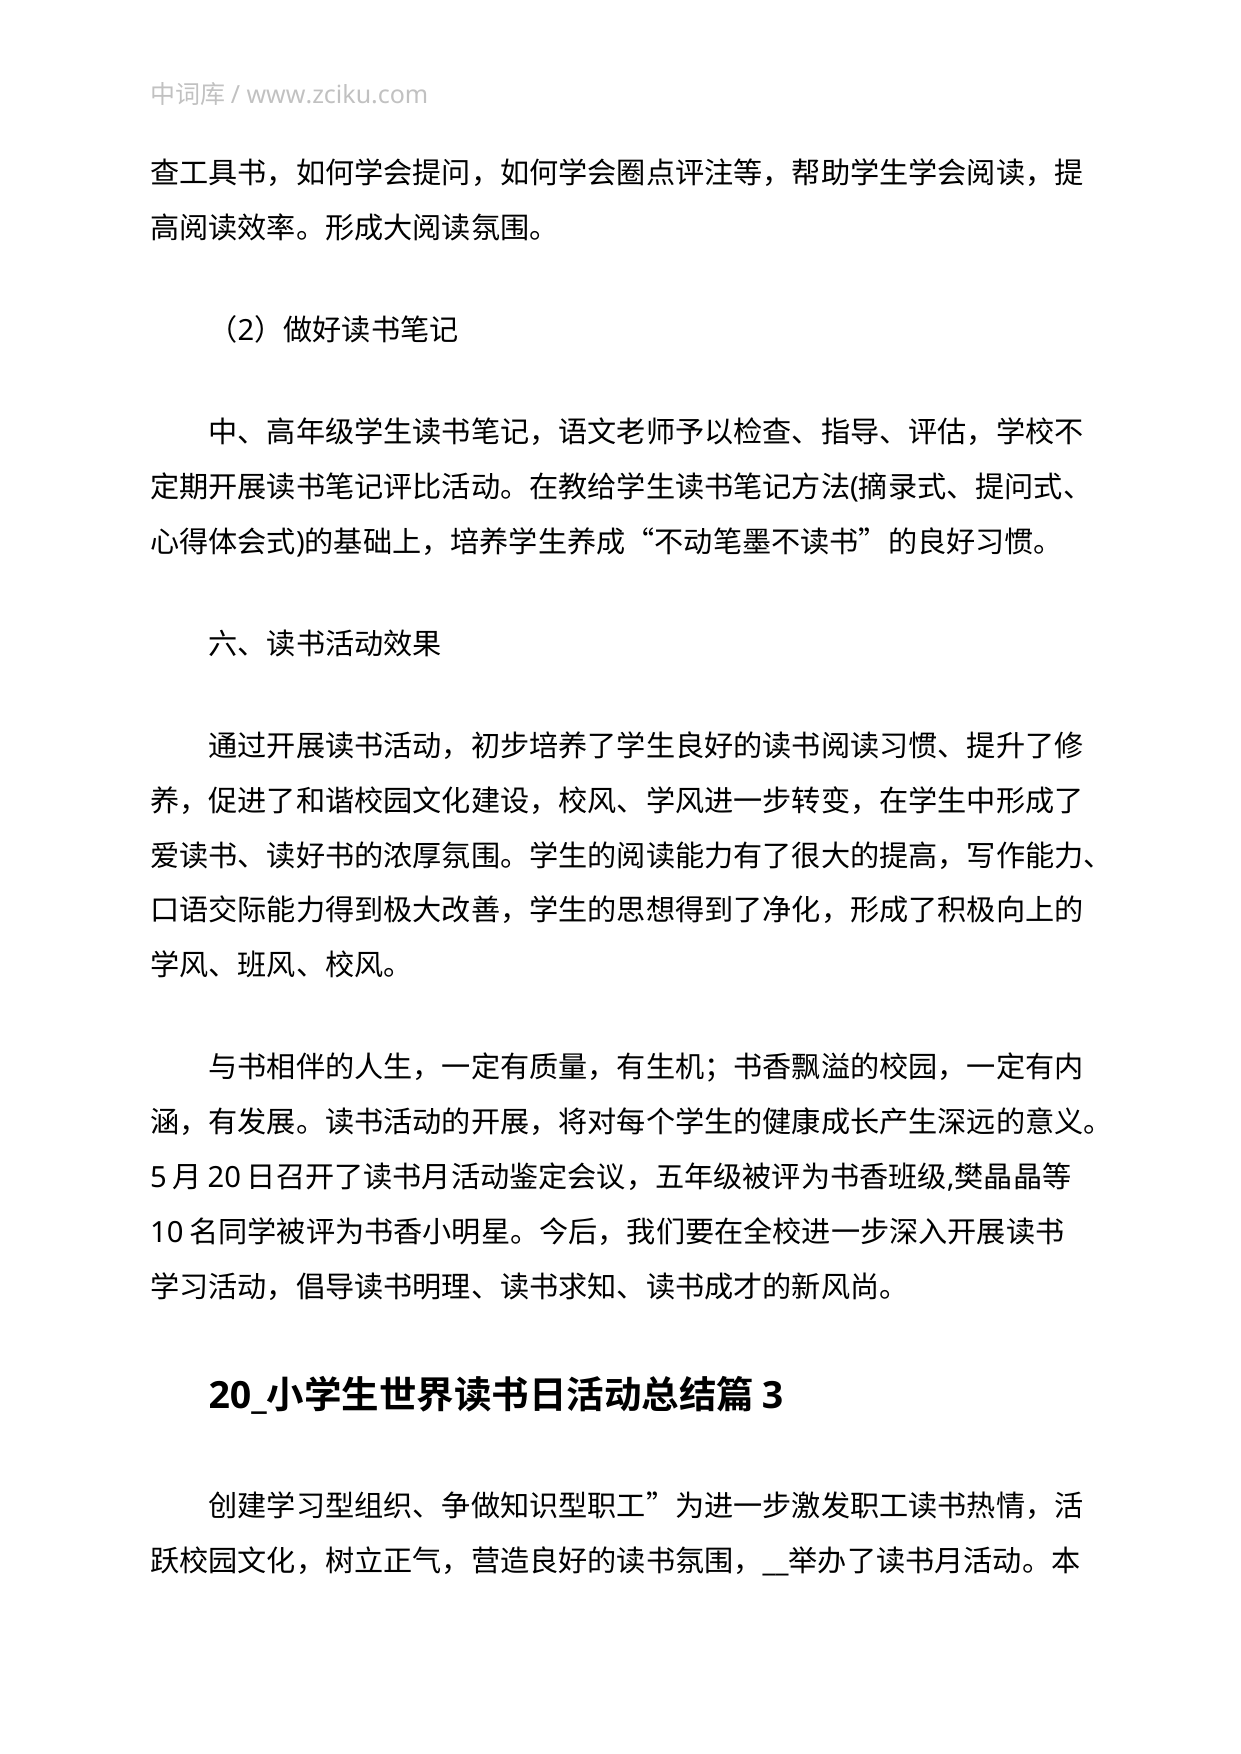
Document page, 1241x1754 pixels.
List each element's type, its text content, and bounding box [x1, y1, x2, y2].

text 20_小学生世界读书日活动总结篇3 [150, 1365, 1090, 1420]
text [150, 1483, 1090, 1580]
text 通过开展读书活动，初步培养了学生良好的读书阅读习惯、提升了修养，促进了和谐校园文化建设，校风、学风进一步转变，在学生中形成了爱读书、读好书的浓厚氛围。学生的阅读能力有了很大的提高，写作能力、口语交际能力得到极大改善，学生的思想得到了净化，形成了积极向上的学风、班风、校风。 [150, 722, 1090, 984]
text 中、高年级学生读书笔记，语文老师予以检查、指导、评估，学校不定期开展读书笔记评比活动。在教给学生读书笔记方法(摘录式、提问式、心得体会式)的基础上，培养学生养成“不动笔墨不读书”的良好习惯。 [150, 409, 1090, 561]
text （2）做好读书笔记 [150, 307, 1090, 349]
text 六、读书活动效果 [150, 621, 1090, 663]
text 与书相伴的人生，一定有质量，有生机；书香飘溢的校园，一定有内涵，有发展。读书活动的开展，将对每个学生的健康成长产生深远的意义。5月20日召开了读书月活动鉴定会议，五年级被评为书香班级,樊晶晶等10名同学被评为书香小明星。今后，我们要在全校进一步深入开展读书学习活动，倡导读书明理、读书求知、读书成才的新风尚。 [150, 1044, 1090, 1306]
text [150, 150, 1090, 247]
